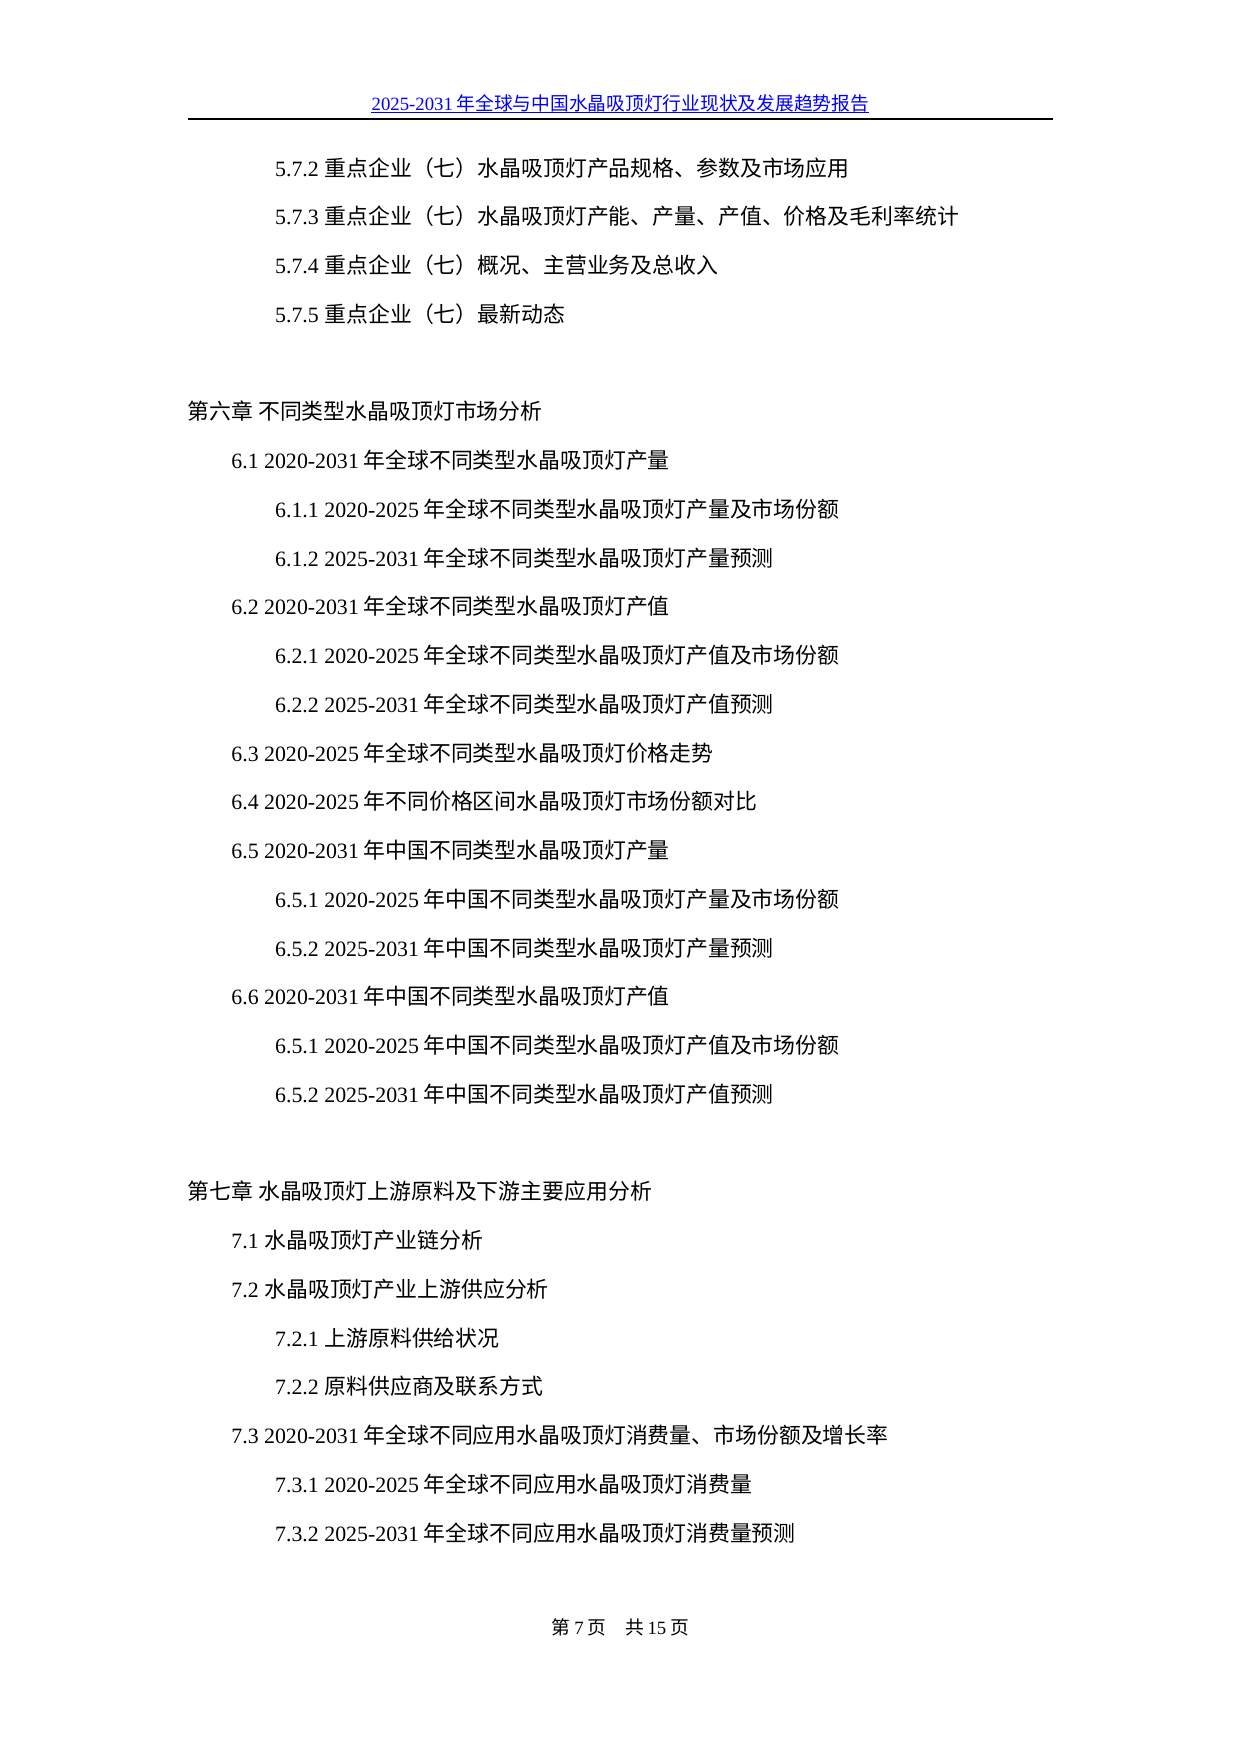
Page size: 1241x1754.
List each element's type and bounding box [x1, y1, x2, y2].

text [187, 150, 1053, 1548]
